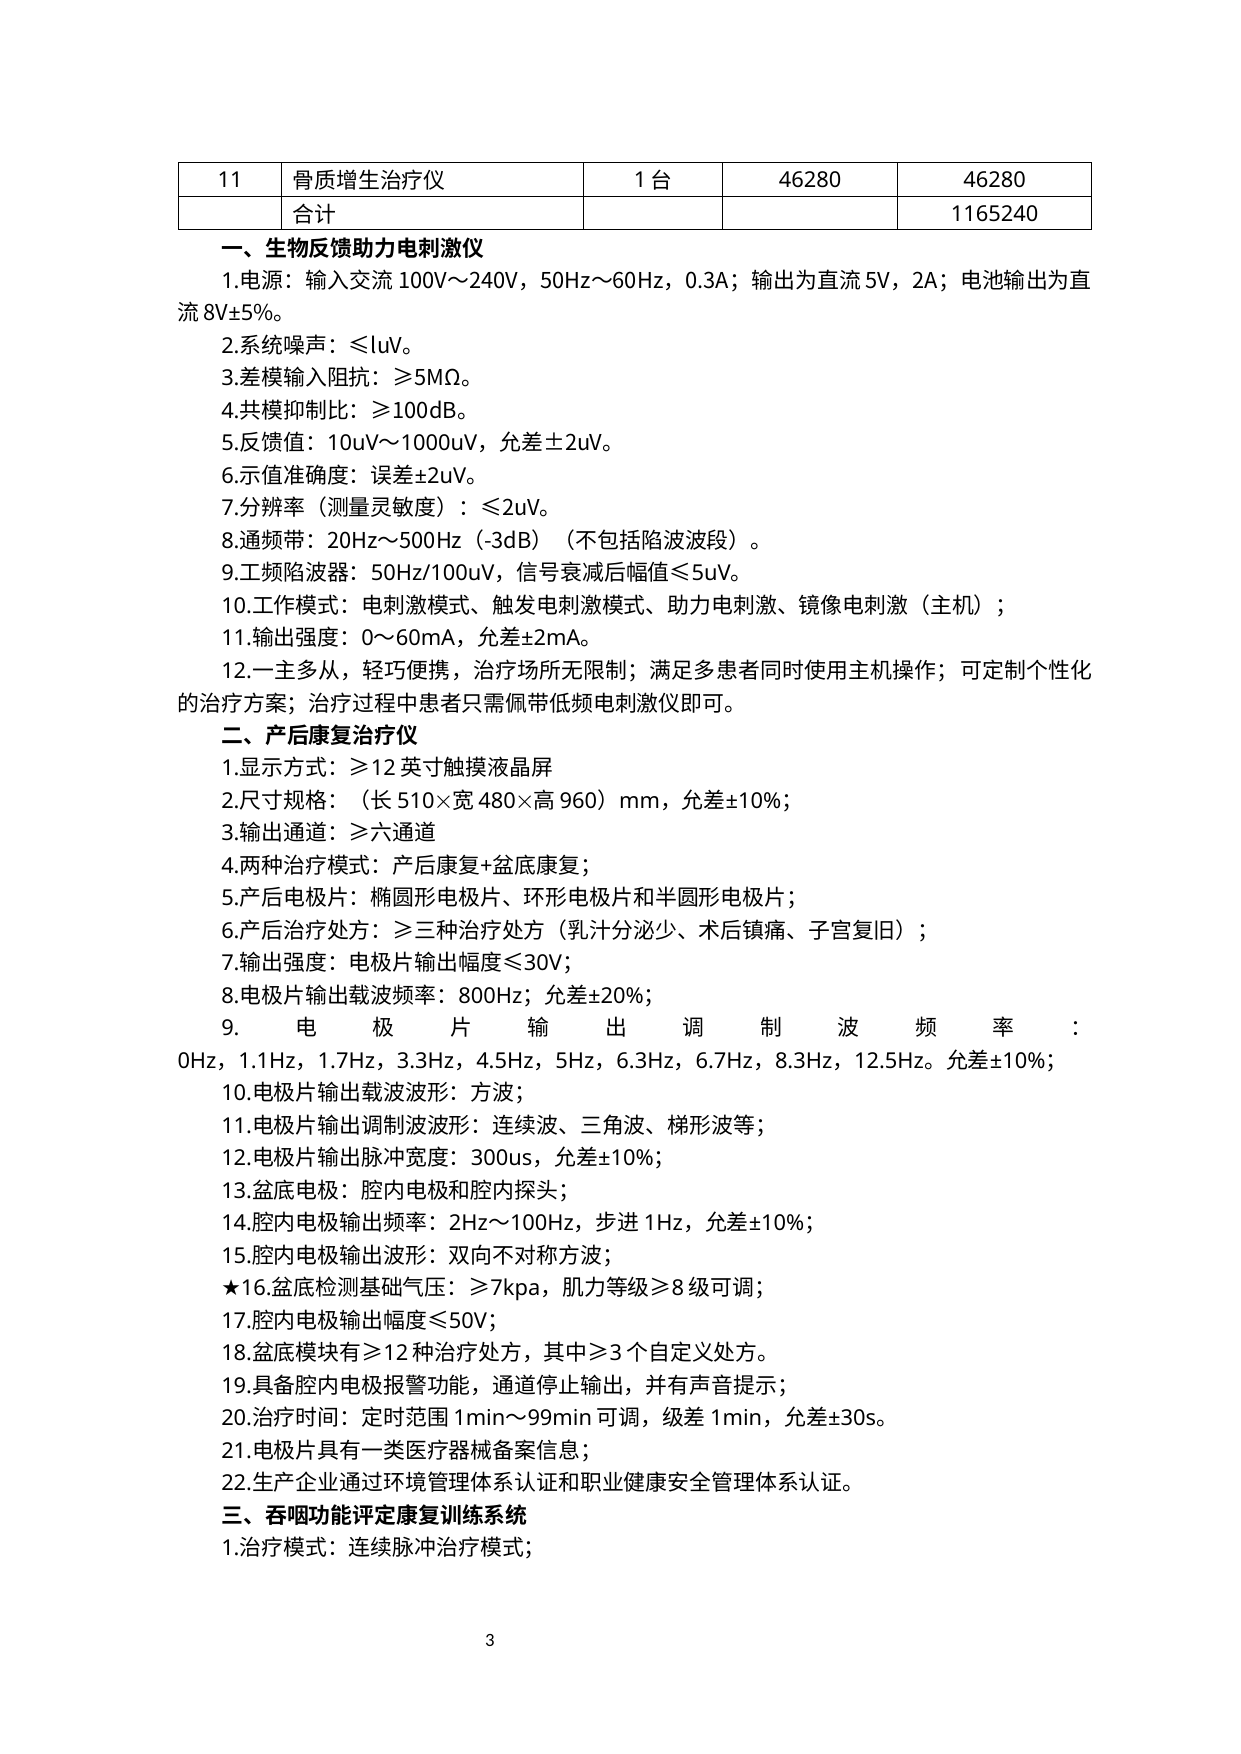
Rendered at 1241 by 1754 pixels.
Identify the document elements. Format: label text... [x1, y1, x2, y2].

list 7.输出强度：电极片输出幅度≤30V； [177, 945, 1093, 978]
table_cell 1165240 [898, 197, 1091, 229]
list 20.治疗时间：定时范围1min～99min可调，级差1min，允差±30s。 [177, 1400, 1093, 1433]
list 21.电极片具有一类医疗器械备案信息； [177, 1433, 1093, 1465]
list 6.产后治疗处方：≥三种治疗处方（乳汁分泌少、术后镇痛、子宫复旧）； [177, 913, 1093, 945]
table_cell 合计 [282, 197, 583, 229]
list 9.工频陷波器：50Hz/100uV，信号衰减后幅值≤5uV。 [177, 555, 1093, 588]
list 14.腔内电极输出频率：2Hz～100Hz，步进1Hz，允差±10%； [177, 1205, 1093, 1238]
list 12.电极片输出脉冲宽度：300us，允差±10%； [177, 1140, 1093, 1173]
table_cell 46280 [723, 163, 897, 196]
table_cell 46280 [898, 163, 1091, 196]
list 11.输出强度：0～60mA，允差±2mA。 [177, 620, 1093, 653]
list 18.盆底模块有≥12种治疗处方，其中≥3个自定义处方。 [177, 1335, 1093, 1368]
list 3.差模输入阻抗：≥5MΩ。 [177, 360, 1093, 393]
list 10.电极片输出载波波形：方波； [177, 1075, 1093, 1108]
list 7.分辨率（测量灵敏度）：≤2uV。 [177, 490, 1093, 523]
list 1.显示方式：≥12英寸触摸液晶屏 [177, 750, 1093, 783]
list 4.两种治疗模式：产后康复+盆底康复； [177, 848, 1093, 880]
list 12.一主多从，轻巧便携，治疗场所无限制；满足多患者同时使用主机操作；可定制个性化的治疗方案；治疗过程中患者只需佩带低频电刺激仪即可。 [177, 653, 1093, 718]
text 二、产后康复治疗仪 [177, 718, 1093, 750]
list 10.工作模式：电刺激模式、触发电刺激模式、助力电刺激、镜像电刺激（主机）； [177, 588, 1093, 620]
list 4.共模抑制比：≥100dB。 [177, 393, 1093, 425]
list 19.具备腔内电极报警功能，通道停止输出，并有声音提示； [177, 1368, 1093, 1400]
list 8.通频带：20Hz～500Hz（-3dB）（不包括陷波波段）。 [177, 523, 1093, 555]
list 17.腔内电极输出幅度≤50V； [177, 1303, 1093, 1335]
list 6.示值准确度：误差±2uV。 [177, 458, 1093, 490]
list 8.电极片输出载波频率：800Hz；允差±20%； [177, 978, 1093, 1010]
list ★16.盆底检测基础气压：≥7kpa，肌力等级≥8级可调； [177, 1270, 1093, 1303]
list 11.电极片输出调制波波形：连续波、三角波、梯形波等； [177, 1108, 1093, 1140]
list 2.尺寸规格：（长510宽480高960）mm，允差±10%； [177, 783, 1093, 815]
list 1.电源：输入交流100V～240V，50Hz～60Hz，0.3A；输出为直流5V，2A；电池输出为直流8V±5%。 [177, 263, 1093, 328]
list 9.电极片输出调制波频率：0Hz，1.1Hz，1.7Hz，3.3Hz，4.5Hz，5Hz，6.3Hz，6.7Hz，8.3Hz，12.5Hz。允差±10%； [177, 1010, 1093, 1075]
list 1.治疗模式：连续脉冲治疗模式； [177, 1530, 1093, 1563]
text 一、生物反馈助力电刺激仪 [177, 230, 1093, 263]
list 3.输出通道：≥六通道 [177, 815, 1093, 848]
text 三、吞咽功能评定康复训练系统 [177, 1498, 1093, 1530]
list 5.产后电极片：椭圆形电极片、环形电极片和半圆形电极片； [177, 880, 1093, 913]
list 13.盆底电极：腔内电极和腔内探头； [177, 1173, 1093, 1205]
table_cell 骨质增生治疗仪 [282, 163, 583, 196]
table_cell [584, 197, 722, 229]
table_cell [723, 197, 897, 229]
list 22.生产企业通过环境管理体系认证和职业健康安全管理体系认证。 [177, 1465, 1093, 1498]
list 2.系统噪声：≤luV。 [177, 328, 1093, 360]
table_cell [179, 197, 281, 229]
table_cell 11 [179, 163, 281, 196]
table_cell 1台 [584, 163, 722, 196]
list 5.反馈值：10uV～1000uV，允差±2uV。 [177, 425, 1093, 458]
list 15.腔内电极输出波形：双向不对称方波； [177, 1238, 1093, 1270]
